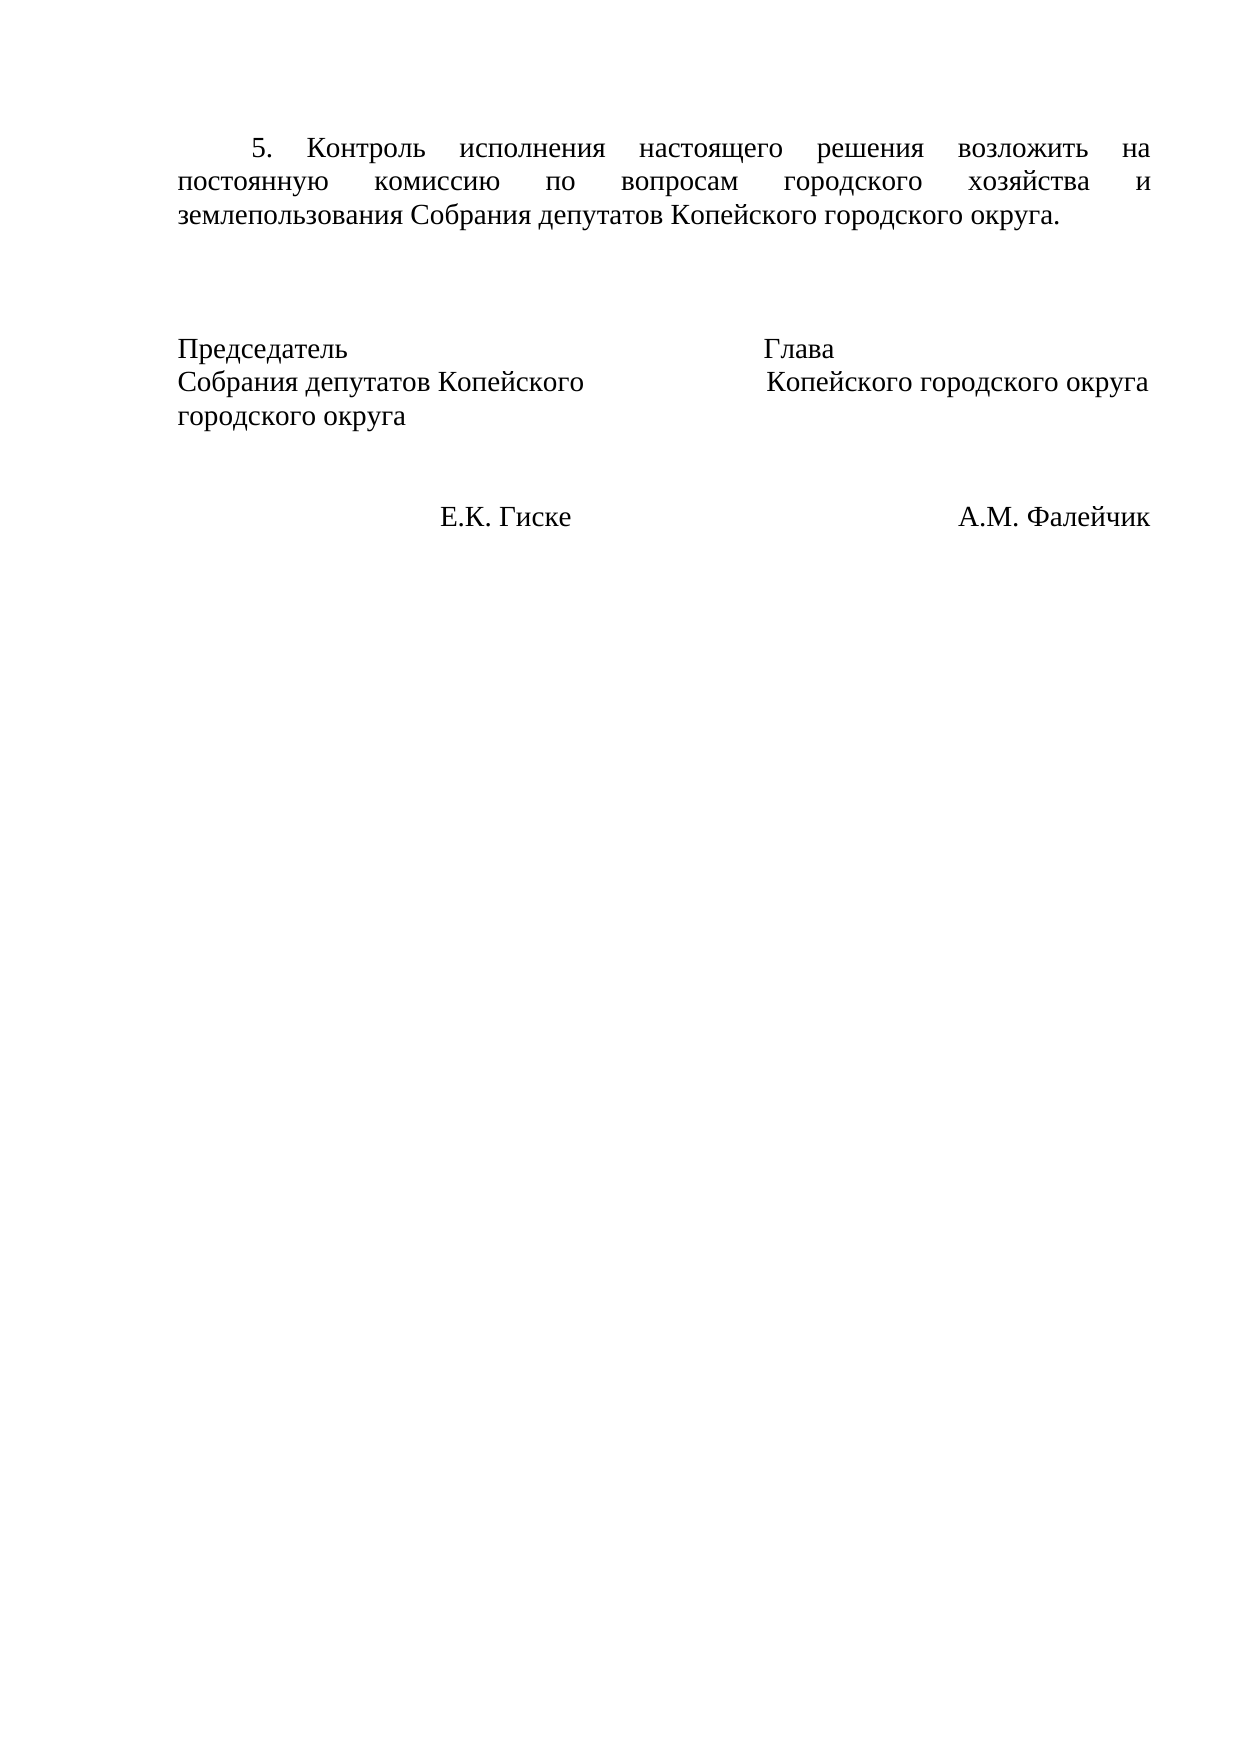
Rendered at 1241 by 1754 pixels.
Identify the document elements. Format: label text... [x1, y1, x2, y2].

text Председатель Глава [177, 331, 1152, 364]
text Собрания депутатов Копейского Копейского городского округа [177, 364, 1152, 398]
text 5. Контроль исполнения настоящего решения возложить на постоянную комиссию по вопросам городского хозяйства и землепользования Собрания депутатов Копейского городского округа. [177, 130, 1152, 230]
text городского округа [177, 398, 1152, 432]
text Е.К. Гиске А.М. Фалейчик [177, 499, 1152, 532]
